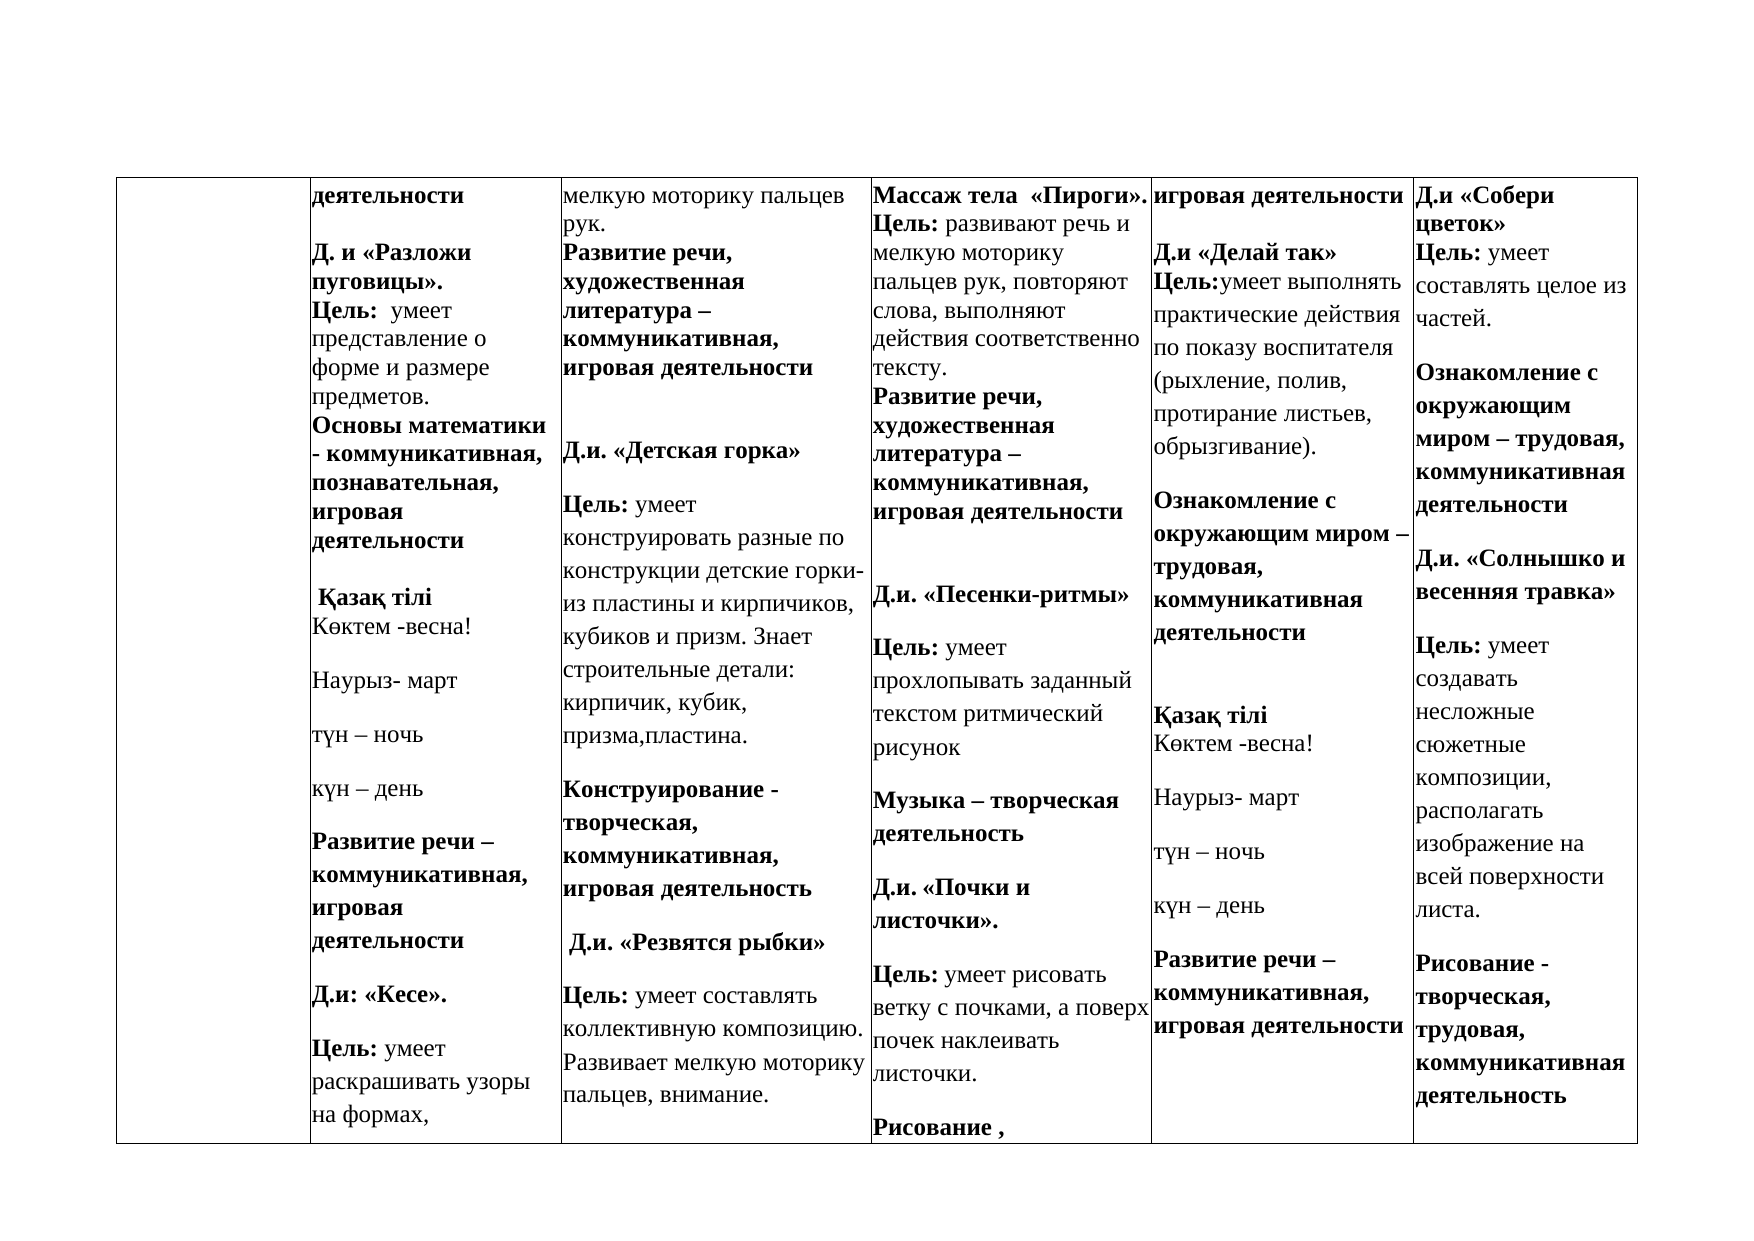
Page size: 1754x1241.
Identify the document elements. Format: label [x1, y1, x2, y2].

table_cell [562, 178, 871, 1142]
table_cell [872, 178, 1151, 1142]
table_cell [117, 178, 310, 1142]
table_cell [1152, 178, 1413, 1142]
table_cell [311, 178, 561, 1142]
table_cell [1414, 178, 1637, 1142]
